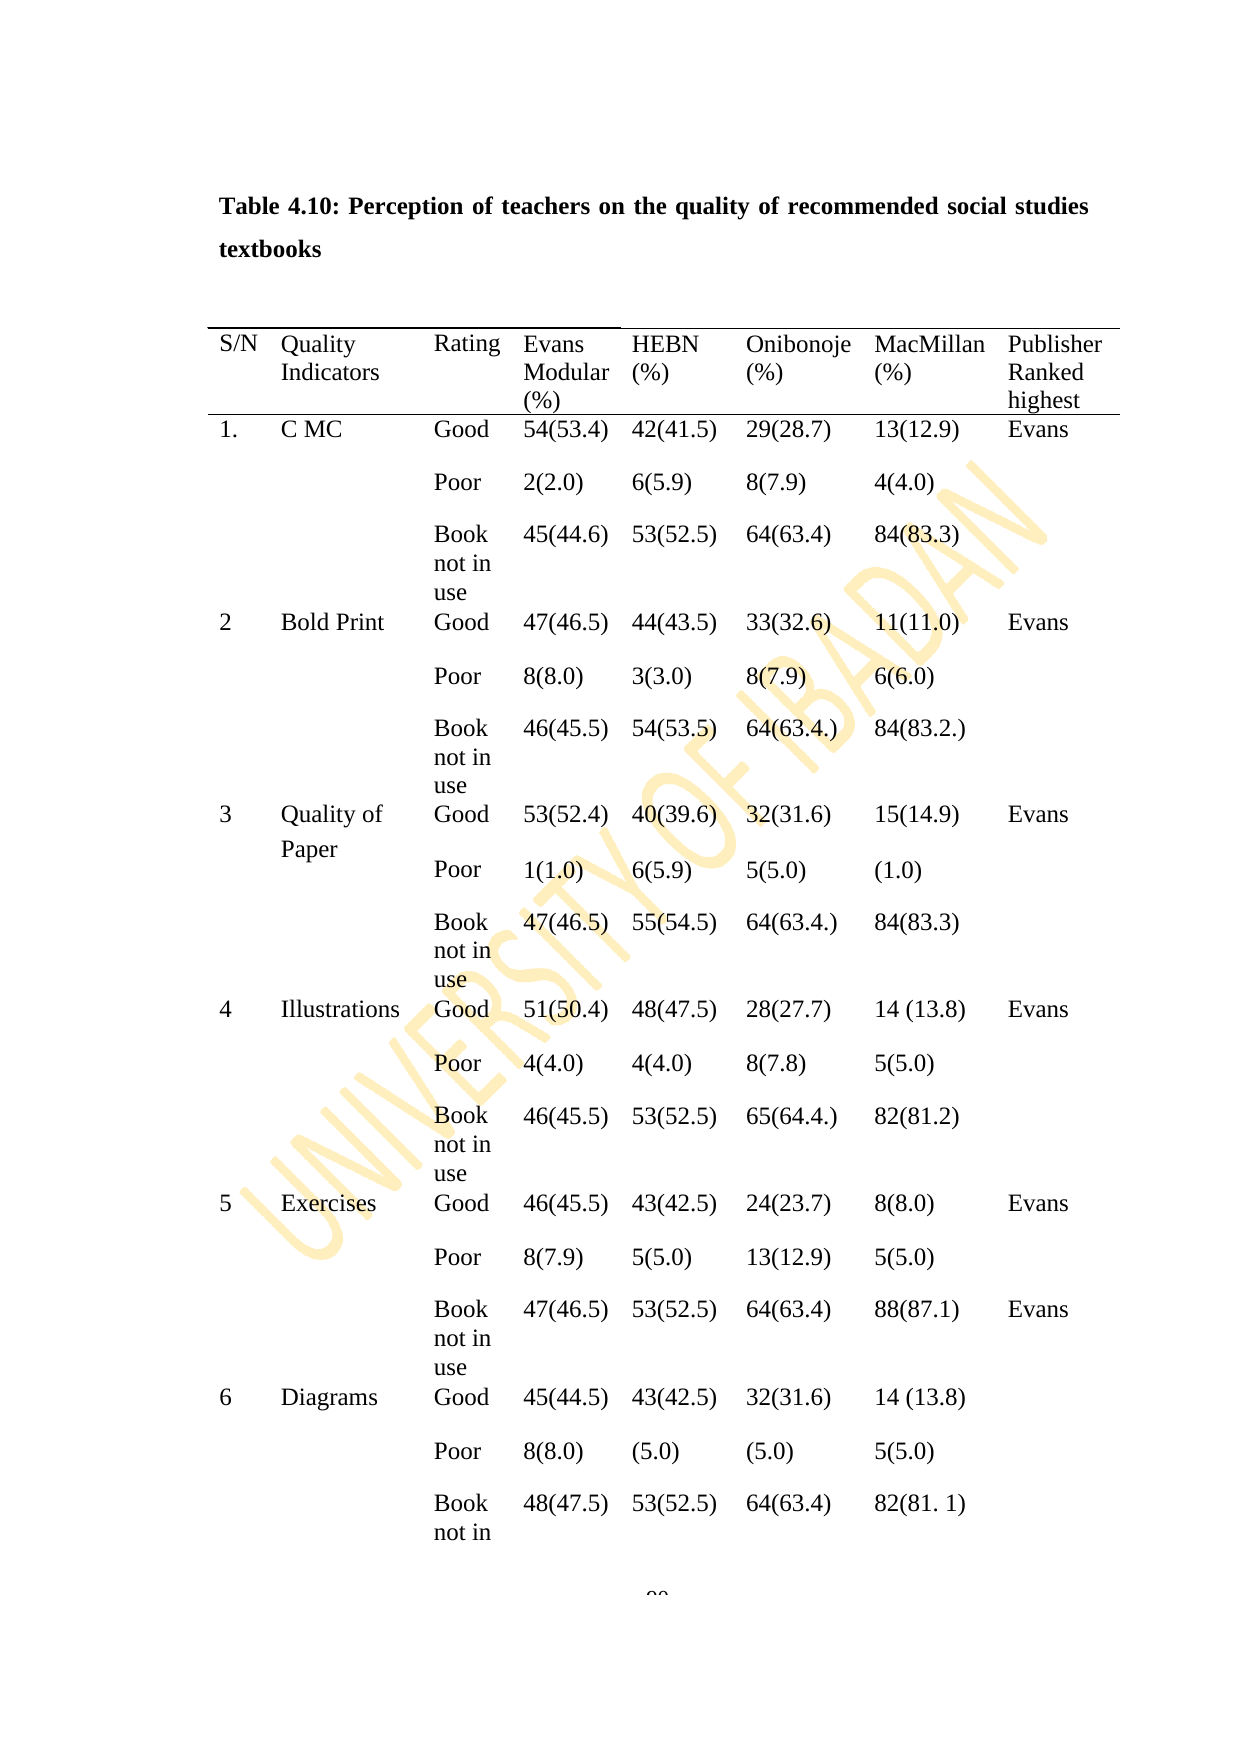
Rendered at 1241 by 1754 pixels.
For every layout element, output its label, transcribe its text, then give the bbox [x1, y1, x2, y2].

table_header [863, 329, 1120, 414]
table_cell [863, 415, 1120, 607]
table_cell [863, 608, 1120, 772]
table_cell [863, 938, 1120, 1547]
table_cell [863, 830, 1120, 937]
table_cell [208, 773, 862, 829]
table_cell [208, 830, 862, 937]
picture [239, 460, 1048, 1260]
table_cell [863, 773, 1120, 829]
subtitle Table 4.10: Perception of teachers on the quality of recommended social studies textbooks [218, 191, 1091, 263]
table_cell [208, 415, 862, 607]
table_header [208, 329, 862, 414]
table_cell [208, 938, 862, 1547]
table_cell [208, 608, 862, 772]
